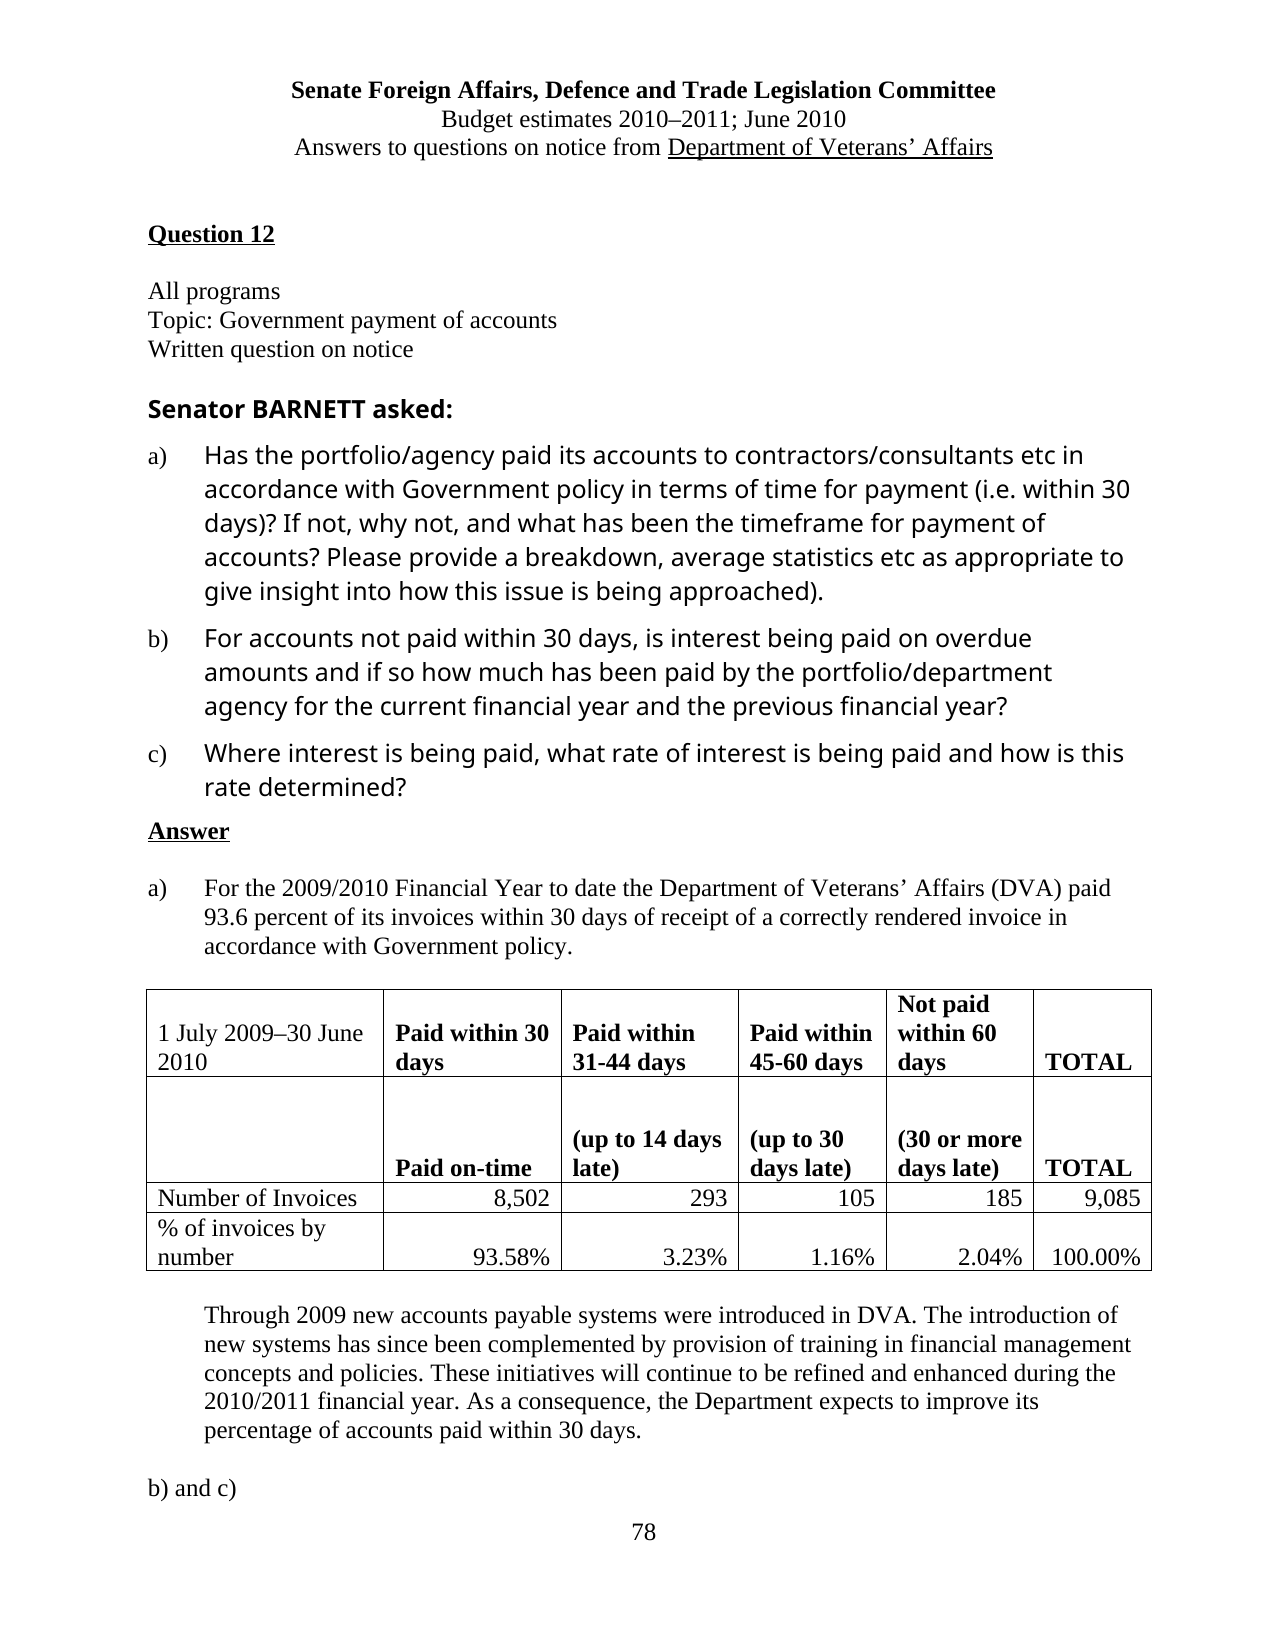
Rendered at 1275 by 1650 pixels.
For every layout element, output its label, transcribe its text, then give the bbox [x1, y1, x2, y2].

table_cell Number of Invoices [147, 1183, 383, 1212]
text a) For the 2009/2010 Financial Year to date the Department of Veterans’ Affairs (DVA) paid 93.6 percent of its invoices within 30 days of receipt of a correctly rendered invoice in accordance with Government policy. [148, 873, 1139, 960]
table_cell Paid on-time [384, 1077, 561, 1182]
table_cell 185 [887, 1183, 1033, 1212]
text Senator BARNETT asked: [148, 391, 1139, 425]
text Through 2009 new accounts payable systems were introduced in DVA. The introduction of new systems has since been complemented by provision of training in financial management concepts and policies. These initiatives will continue to be refined and enhanced during the 2010/2011 financial year. As a consequence, the Department expects to improve its percentage of accounts paid within 30 days. [204, 1300, 1139, 1444]
table_cell 105 [739, 1183, 886, 1212]
table_cell (up to 14 days late) [562, 1077, 738, 1182]
table_cell 2.04% [887, 1213, 1033, 1270]
table_cell [147, 1077, 383, 1182]
table_cell 9,085 [1034, 1183, 1151, 1212]
table_header TOTAL [1034, 990, 1151, 1076]
table_cell (up to 30 days late) [739, 1077, 886, 1182]
list Where interest is being paid, what rate of interest is being paid and how is this rate determined? [148, 735, 1139, 803]
table_cell (30 or more days late) [887, 1077, 1033, 1182]
table_cell TOTAL [1034, 1077, 1151, 1182]
table_cell 293 [562, 1183, 738, 1212]
table_cell % of invoices by number [147, 1213, 383, 1270]
table_header Not paid within 60 days [887, 990, 1033, 1076]
table_header Paid within 45-60 days [739, 990, 886, 1076]
text Answer [148, 816, 1139, 845]
text All programs [148, 276, 1139, 305]
list Has the portfolio/agency paid its accounts to contractors/consultants etc in accordance with Government policy in terms of time for payment (i.e. within 30 days)? If not, why not, and what has been the timeframe for payment of accounts? Please provide a breakdown, average statistics etc as appropriate to give insight into how this issue is being approached). [148, 438, 1139, 608]
table_cell 8,502 [384, 1183, 561, 1212]
table_cell 93.58% [384, 1213, 561, 1270]
table_cell 3.23% [562, 1213, 738, 1270]
table_header 1 July 2009–30 June 2010 [147, 990, 383, 1076]
text b) and c) [148, 1473, 1139, 1501]
table_cell 1.16% [739, 1213, 886, 1270]
table_header Paid within 30 days [384, 990, 561, 1076]
table_cell 100.00% [1034, 1213, 1151, 1270]
text Question 12 [148, 219, 1139, 247]
table_header Paid within 31-44 days [562, 990, 738, 1076]
text Written question on notice [148, 334, 1139, 362]
list For accounts not paid within 30 days, is interest being paid on overdue amounts and if so how much has been paid by the portfolio/department agency for the current financial year and the previous financial year? [148, 621, 1139, 723]
text Topic: Government payment of accounts [148, 305, 1139, 334]
